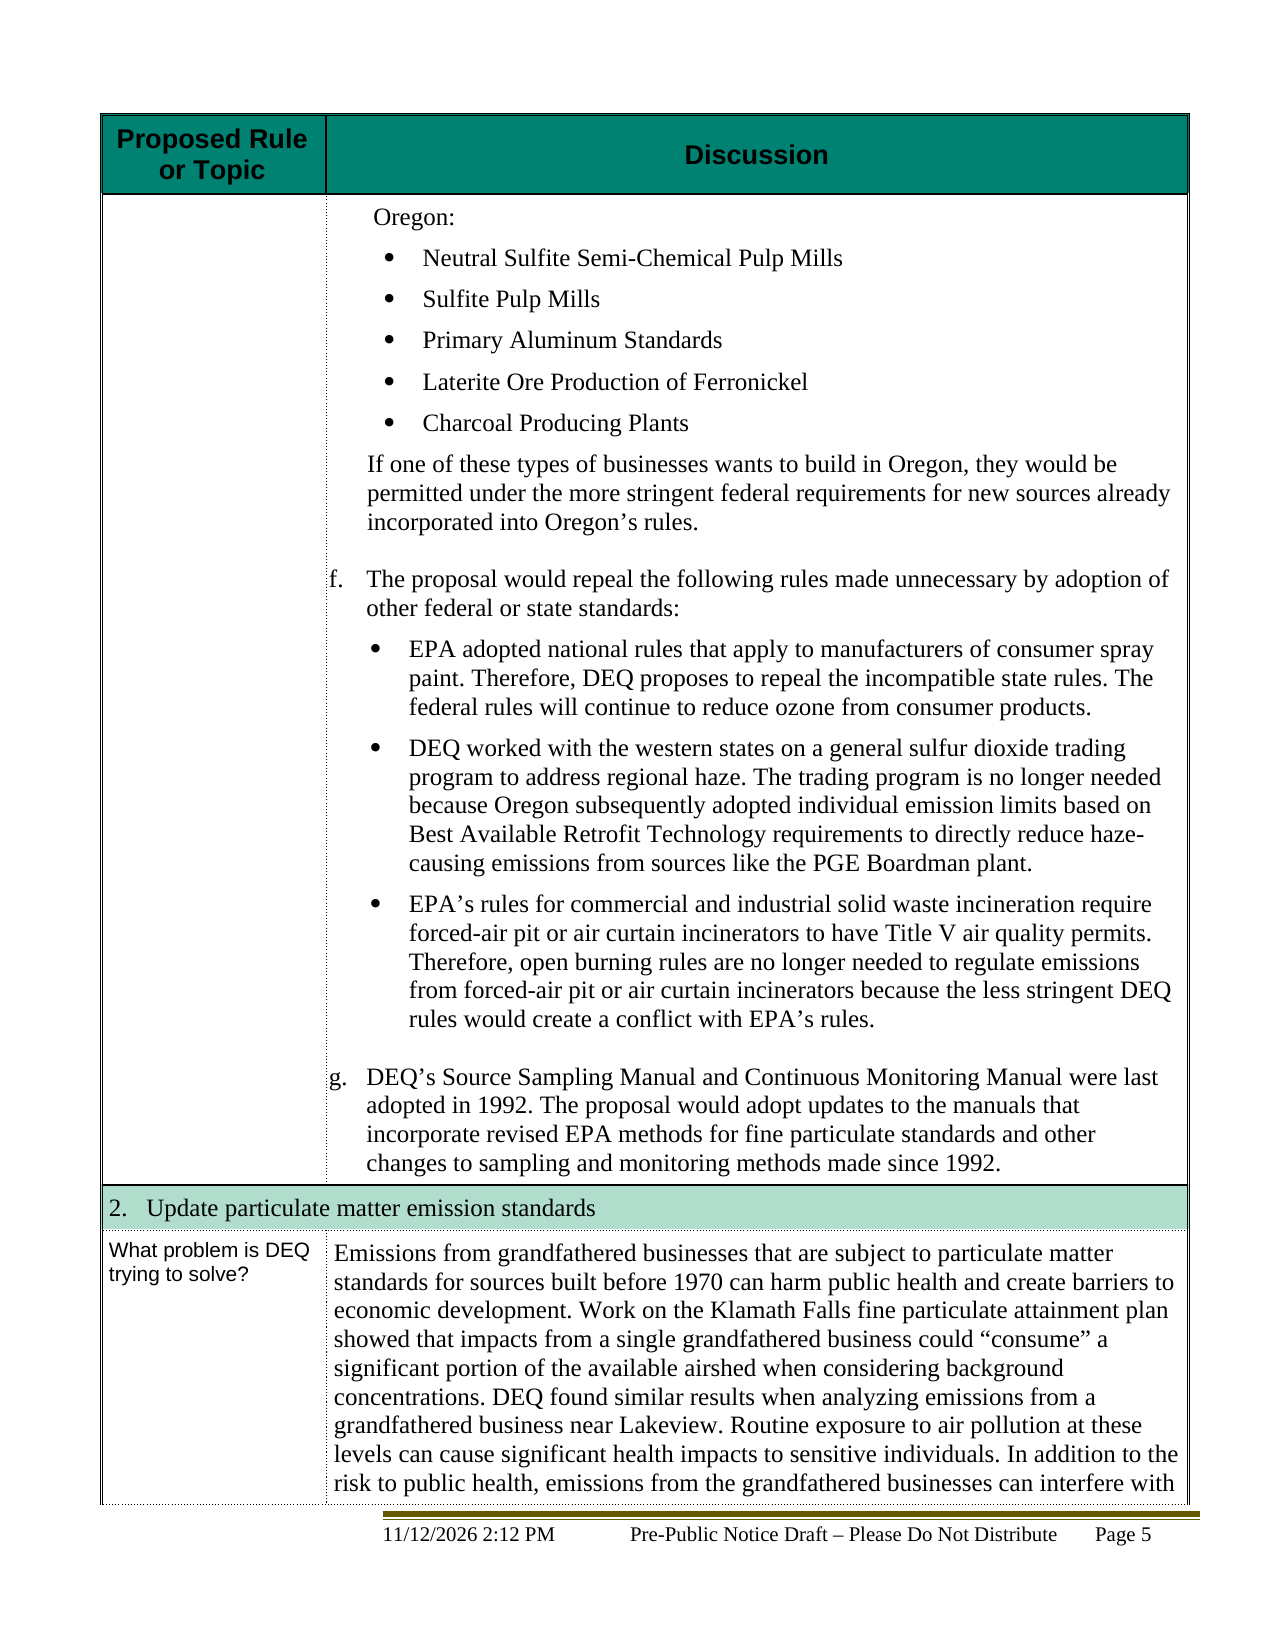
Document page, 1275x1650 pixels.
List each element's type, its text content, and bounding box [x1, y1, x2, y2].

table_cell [326, 195, 1187, 1184]
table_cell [103, 195, 326, 1184]
table_header Proposed Rule or Topic [103, 116, 325, 193]
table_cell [326, 1230, 1187, 1504]
table_cell Update particulate matter emission standards [103, 1186, 1187, 1229]
table_cell What problem is DEQ trying to solve? [103, 1230, 326, 1504]
table_header Discussion [327, 116, 1187, 193]
